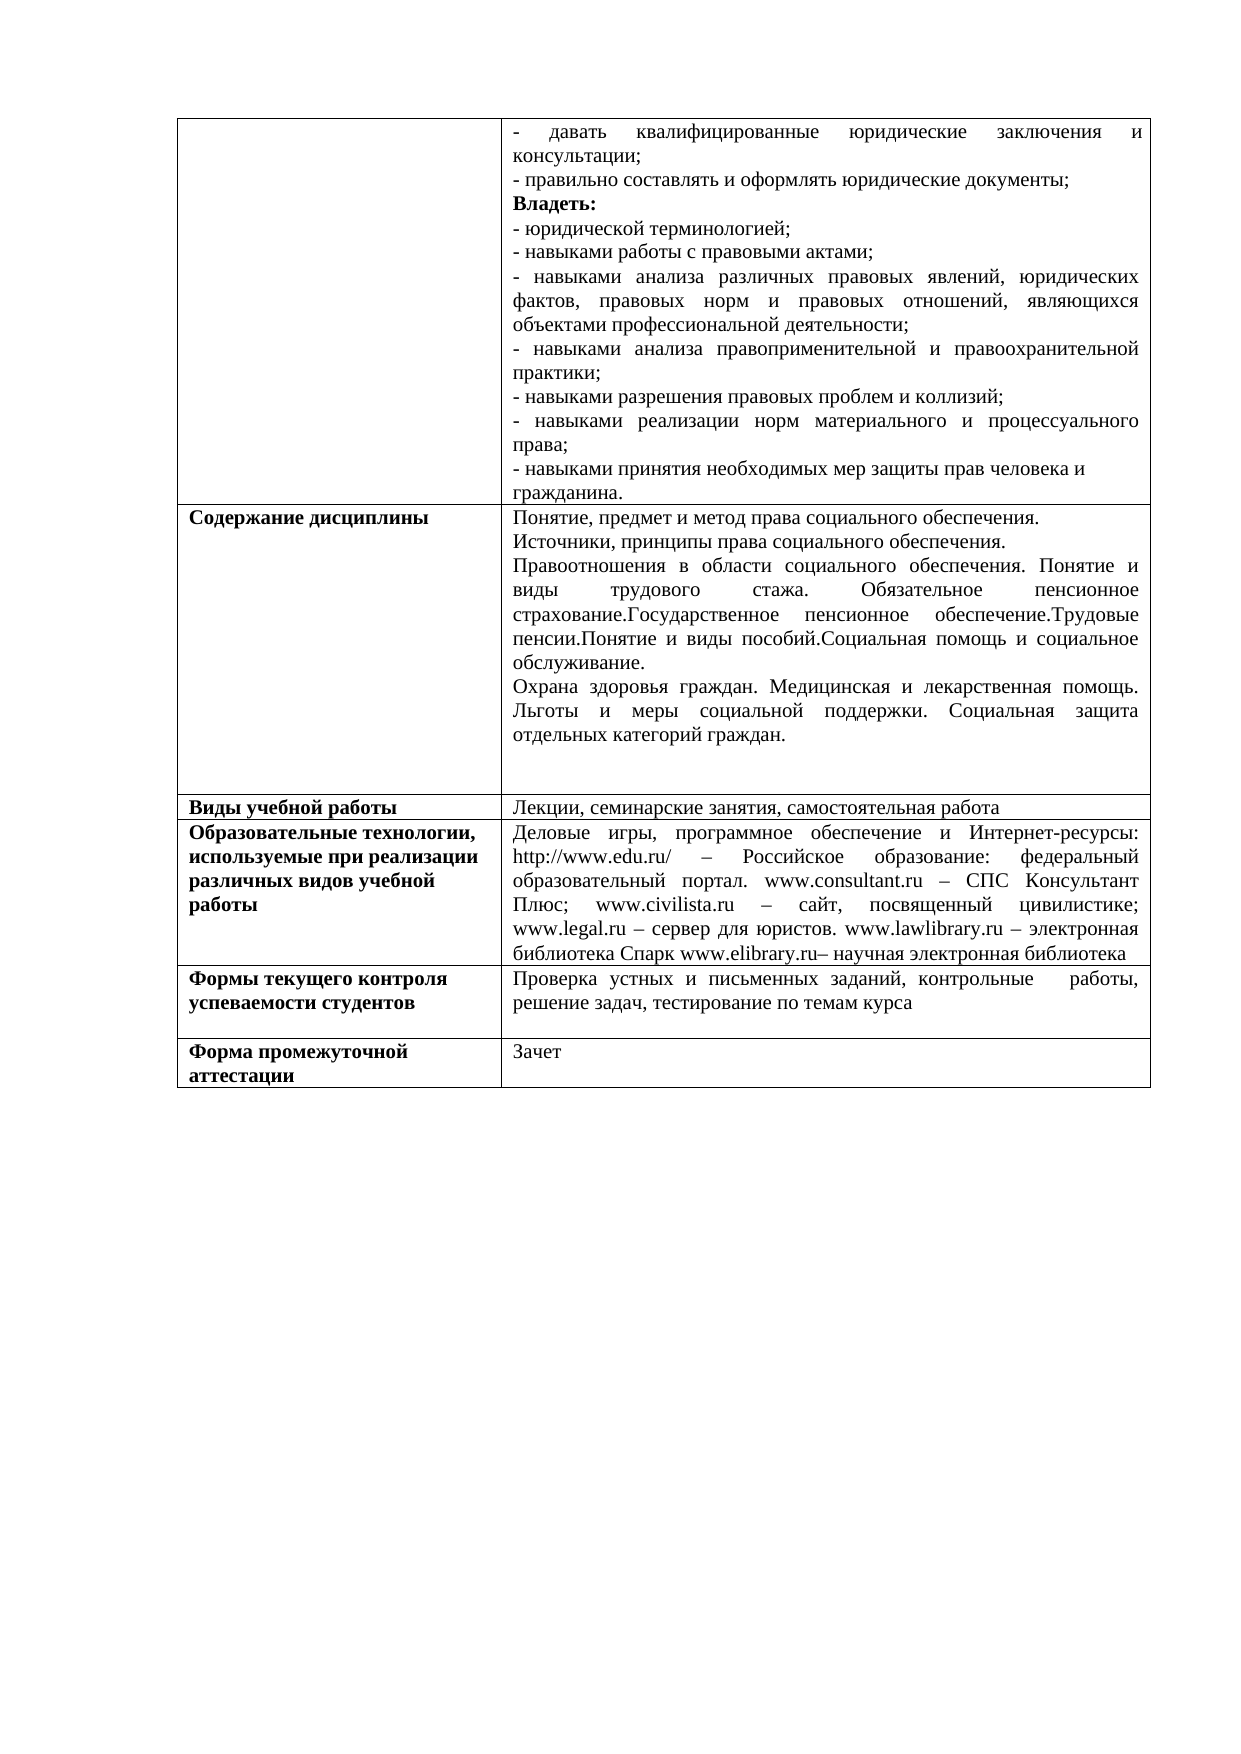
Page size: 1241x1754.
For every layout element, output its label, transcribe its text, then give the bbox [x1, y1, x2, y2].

table_cell Деловые игры, программное обеспечение и Интернет-ресурсы: http://www.edu.ru/ – Российское образование: федеральный образовательный портал. www.consultant.ru – СПС Консультант Плюс; www.civilista.ru – сайт, посвященный цивилистике; www.legal.ru – сервер для юристов. www.lawlibrary.ru – электронная библиотека Спарк www.elibrary.ru– научная электронная библиотека [502, 820, 1150, 964]
table_cell Формы текущего контроля успеваемости студентов [178, 966, 501, 1038]
table_cell Зачет [502, 1039, 1150, 1087]
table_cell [502, 119, 1150, 504]
table_cell Лекции, семинарские занятия, самостоятельная работа [502, 795, 1150, 819]
table_cell Образовательные технологии, используемые при реализации различных видов учебной работы [178, 820, 501, 964]
table_cell Форма промежуточной аттестации [178, 1039, 501, 1087]
table_cell Содержание дисциплины [178, 505, 501, 794]
table_cell Понятие, предмет и метод права социального обеспечения. Источники, принципы права социального обеспечения. Правоотношения в области социального обеспечения. Понятие и виды трудового стажа. Обязательное пенсионное страхование.Государственное пенсионное обеспечение.Трудовые пенсии.Понятие и виды пособий.Социальная помощь и социальное обслуживание. Охрана здоровья граждан. Медицинская и лекарственная помощь. Льготы и меры социальной поддержки. Социальная защита отдельных категорий граждан. [502, 505, 1150, 794]
table_cell Проверка устных и письменных заданий, контрольные работы, решение задач, тестирование по темам курса [502, 966, 1150, 1038]
table_cell Виды учебной работы [178, 795, 501, 819]
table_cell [178, 119, 501, 504]
